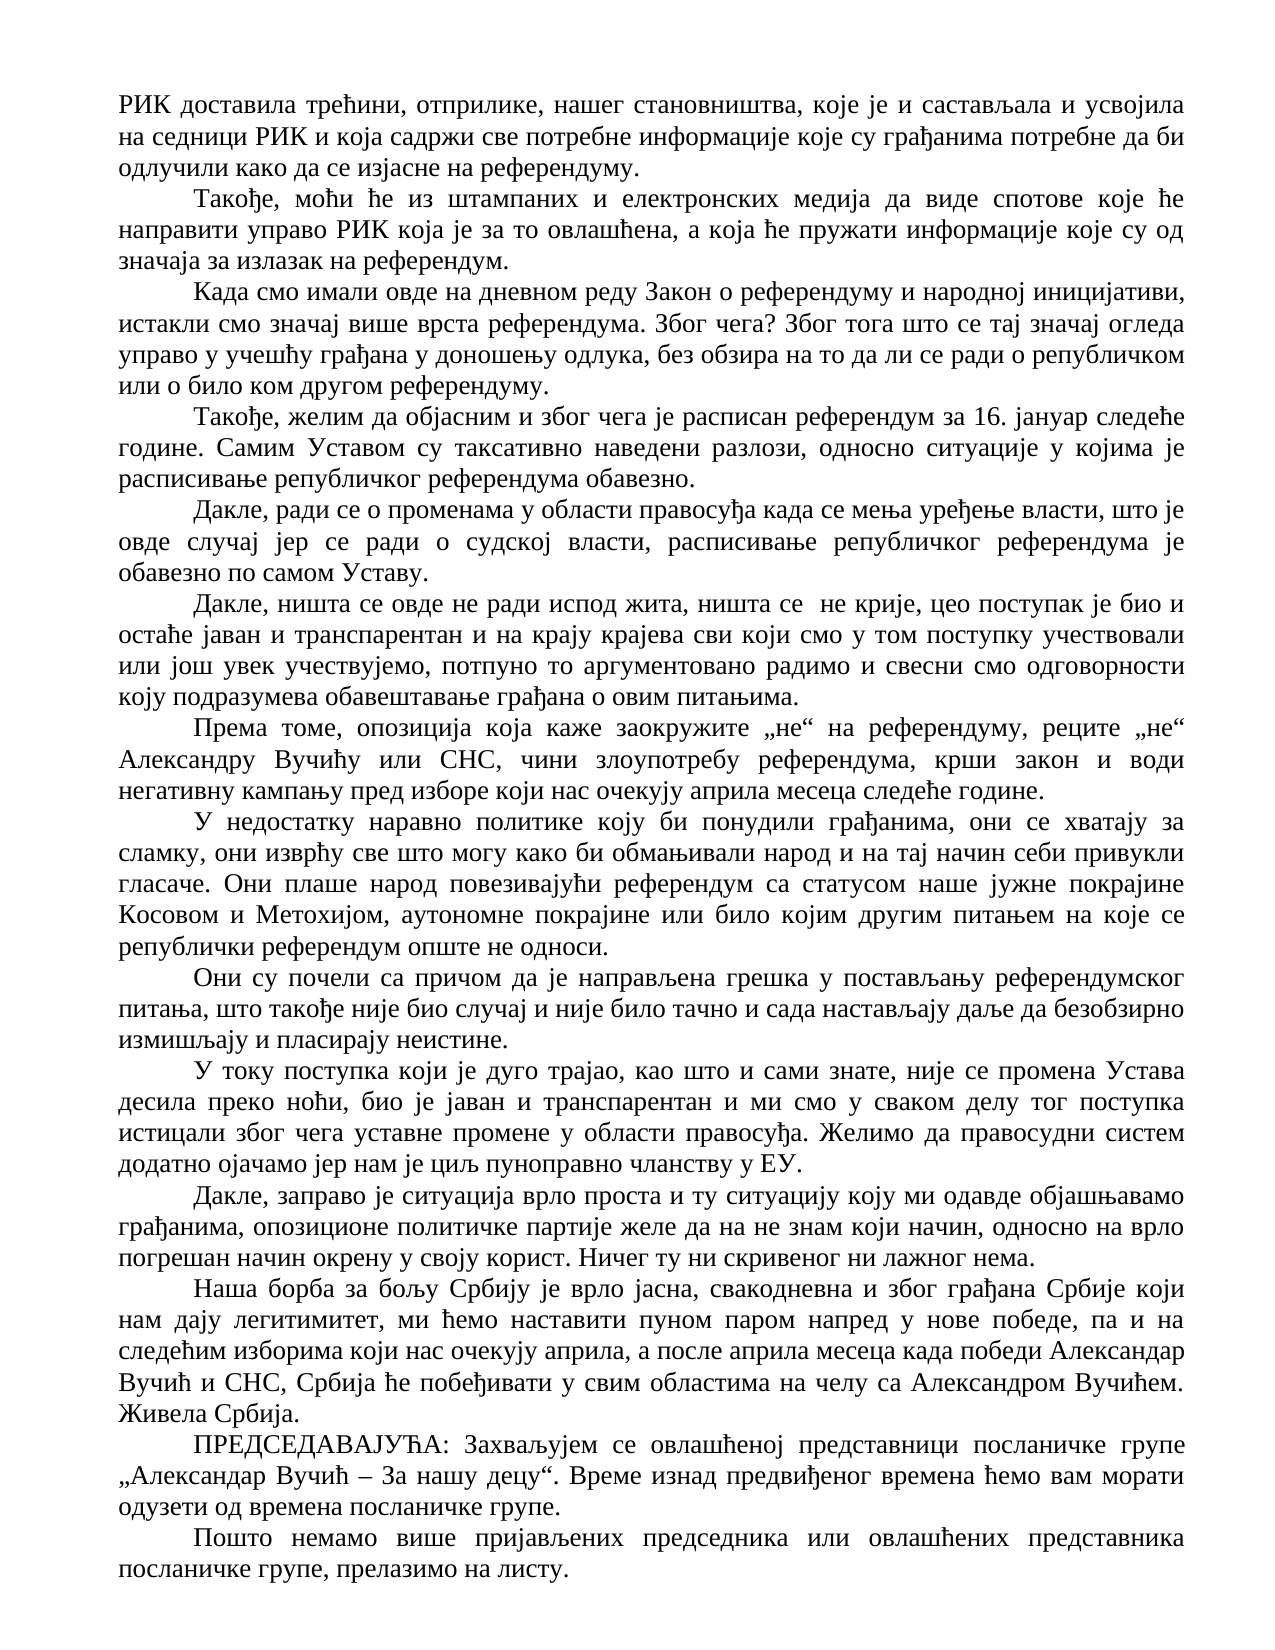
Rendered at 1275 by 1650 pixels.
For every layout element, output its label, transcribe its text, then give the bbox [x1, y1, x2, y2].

text Дакле, заправо је ситуација врло проста и ту ситуацију коју ми одавде објашњавамо грађанима, опозиционе политичке партије желе да на не знам који начин, односно на врло погрешан начин окрену у своју корист. Ничег ту ни скривеног ни лажног нема. [118, 1179, 1186, 1272]
text У току поступка који је дуго трајао, као што и сами знате, није се промена Устава десила преко ноћи, био је јаван и транспарентан и ми смо у сваком делу тог поступка истицали због чега уставне промене у области правосуђа. Желимо да правосудни систем додатно ојачамо јер нам је циљ пуноправно чланству у ЕУ. [118, 1054, 1186, 1179]
text Дакле, ништа се овде не ради испод жита, ништа се не крије, цео поступак је био и остаће јаван и транспарентан и на крају крајева сви који смо у том поступку учествовали или још увек учествујемо, потпуно то аргументовано радимо и свесни смо одговорности коју подразумева обавештавање грађана о овим питањима. [118, 587, 1186, 712]
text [118, 89, 1186, 182]
text Они су почели са причом да је направљена грешка у постављању референдумског питања, што такође није био случај и није било тачно и сада настављају даље да безобзирно измишљају и пласирају неистине. [118, 961, 1186, 1054]
text Дакле, ради се о променама у области правосуђа када се мења уређење власти, што је овде случај јер се ради о судској власти, расписивање републичког референдума је обавезно по самом Уставу. [118, 493, 1186, 587]
text Према томе, опозиција која каже заокружите „не“ на референдуму, реците „не“ Александру Вучићу или СНС, чини злоупотребу референдума, крши закон и води негативну кампању пред изборе који нас очекују априла месеца следеће године. [118, 712, 1186, 805]
text Такође, моћи ће из штампаних и електронских медија да виде спотове које ће направити управо РИК која је за то овлашћена, а која ће пружати информације које су од значаја за излазак на референдум. [118, 182, 1186, 276]
text Пошто немамо више пријављених председника или овлашћених представника посланичке групе, прелазимо на листу. [118, 1521, 1186, 1584]
text Наша борба за бољу Србију је врло јасна, свакодневна и због грађана Србије који нам дају легитимитет, ми ћемо наставити пуном паром напред у нове победе, па и на следећим изборима који нас очекују априла, а после априла месеца када победи Александар Вучић и СНС, Србија ће побеђивати у свим областима на челу са Александром Вучићем. Живела Србија. [118, 1272, 1186, 1428]
text У недостатку наравно политике коју би понудили грађанима, они се хватају за сламку, они изврћу све што могу како би обмањивали народ и на тај начин себи привукли гласаче. Они плаше народ повезивајући референдум са статусом наше јужне покрајине Косовом и Метохијом, аутономне покрајине или било којим другим питањем на које се републички референдум опште не односи. [118, 805, 1186, 961]
text Када смо имали овде на дневном реду Закон о референдуму и народној иницијативи, истакли смо значај више врста референдума. Због чега? Због тога што се тај значај огледа управо у учешћу грађана у доношењу одлука, без обзира на то да ли се ради о републичком или о било ком другом референдуму. [118, 276, 1186, 400]
text Такође, желим да објасним и због чега је расписан референдум за 16. јануар следеће године. Самим Уставом су таксативно наведени разлози, односно ситуације у којима је расписивање републичког референдума обавезно. [118, 400, 1186, 493]
text ПРЕДСЕДАВАЈУЋА: Захваљујем се овлашћеној представници посланичке групе „Александар Вучић – За нашу децу“. Време изнад предвиђеног времена ћемо вам морати одузети од времена посланичке групе. [118, 1428, 1186, 1521]
